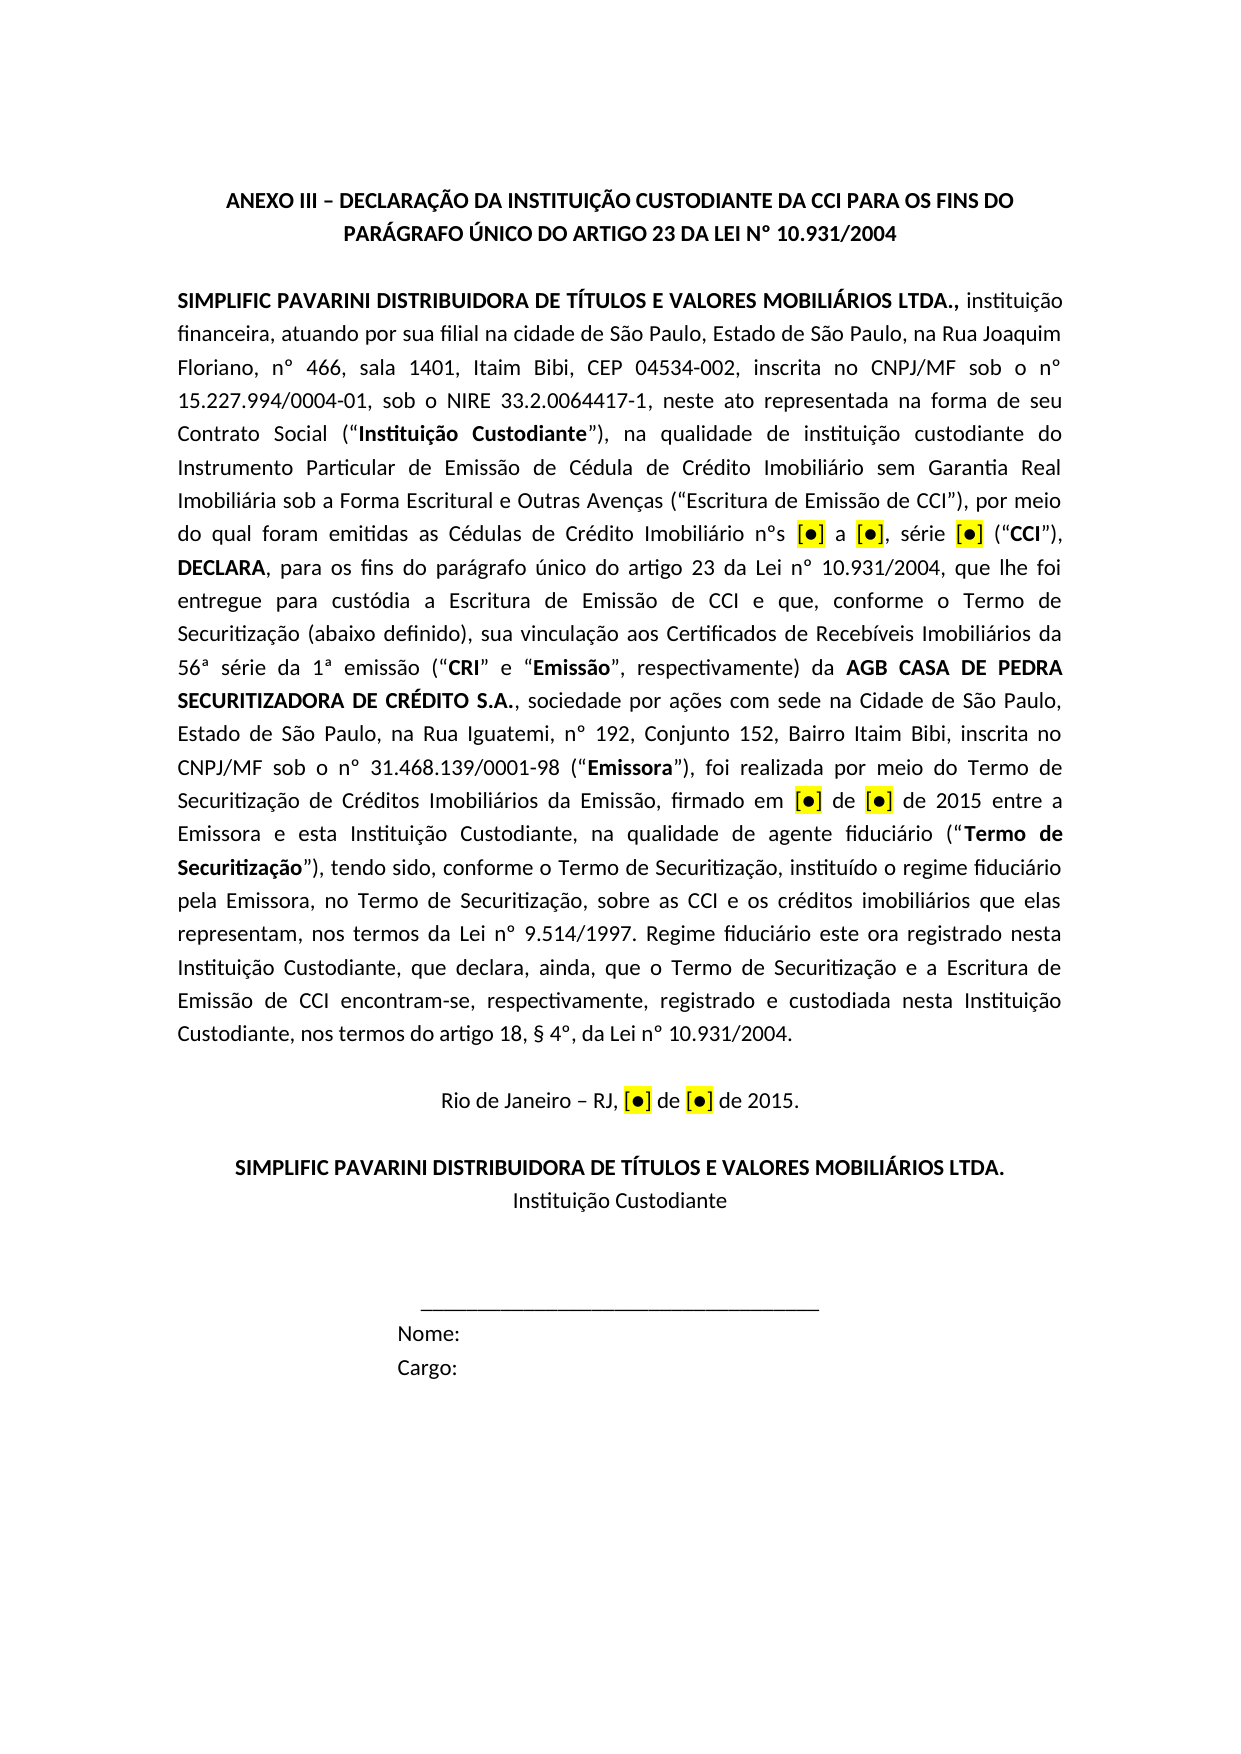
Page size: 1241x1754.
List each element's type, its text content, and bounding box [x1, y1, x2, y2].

table_header ___________________________________ [386, 1281, 854, 1314]
table_cell Nome: Cargo: [386, 1314, 854, 1381]
text SIMPLIFIC PAVARINI DISTRIBUIDORA DE TÍTULOS E VALORES MOBILIÁRIOS LTDA., instituição financeira, atuando por sua filial na cidade de São Paulo, Estado de São Paulo, na Rua Joaquim Floriano, nº 466, sala 1401, Itaim Bibi, CEP 04534-002, inscrita no CNPJ/MF sob o nº 15.227.994/0004-01, sob o NIRE 33.2.0064417-1, neste ato representada na forma de seu Contrato Social (“Instituição Custodiante”), na qualidade de instituição custodiante do Instrumento Particular de Emissão de Cédula de Crédito Imobiliário sem Garantia Real Imobiliária sob a Forma Escritural e Outras Avenças (“Escritura de Emissão de CCI”), por meio do qual foram emitidas as Cédulas de Crédito Imobiliário nºs [●] a [●], série [●] (“CCI”), DECLARA, para os fins do parágrafo único do artigo 23 da Lei nº 10.931/2004, que lhe foi entregue para custódia a Escritura de Emissão de CCI e que, conforme o Termo de Securitização (abaixo definido), sua vinculação aos Certificados de Recebíveis Imobiliários da 56ª série da 1ª emissão (“CRI” e “Emissão”, respectivamente) da AGB CASA DE PEDRA SECURITIZADORA DE CRÉDITO S.A., sociedade por ações com sede na Cidade de São Paulo, Estado de São Paulo, na Rua Iguatemi, nº 192, Conjunto 152, Bairro Itaim Bibi, inscrita no CNPJ/MF sob o nº 31.468.139/0001-98 (“Emissora”), foi realizada por meio do Termo de Securitização de Créditos Imobiliários da Emissão, firmado em [●] de [●] de 2015 entre a Emissora e esta Instituição Custodiante, na qualidade de agente fiduciário (“Termo de Securitização”), tendo sido, conforme o Termo de Securitização, instituído o regime fiduciário pela Emissora, no Termo de Securitização, sobre as CCI e os créditos imobiliários que elas representam, nos termos da Lei nº 9.514/1997. Regime fiduciário este ora registrado nesta Instituição Custodiante, que declara, ainda, que o Termo de Securitização e a Escritura de Emissão de CCI encontram-se, respectivamente, registrado e custodiada nesta Instituição Custodiante, nos termos do artigo 18, § 4º, da Lei nº 10.931/2004. [177, 281, 1063, 1048]
text ANEXO III – DECLARAÇÃO DA INSTITUIÇÃO CUSTODIANTE DA CCI PARA OS FINS DO PARÁGRAFO ÚNICO DO ARTIGO 23 DA LEI Nº 10.931/2004 [177, 181, 1063, 248]
text Instituição Custodiante [177, 1181, 1063, 1214]
text SIMPLIFIC PAVARINI DISTRIBUIDORA DE TÍTULOS E VALORES MOBILIÁRIOS LTDA. [177, 1148, 1063, 1181]
text Rio de Janeiro – RJ, [●] de [●] de 2015. [177, 1081, 1063, 1114]
